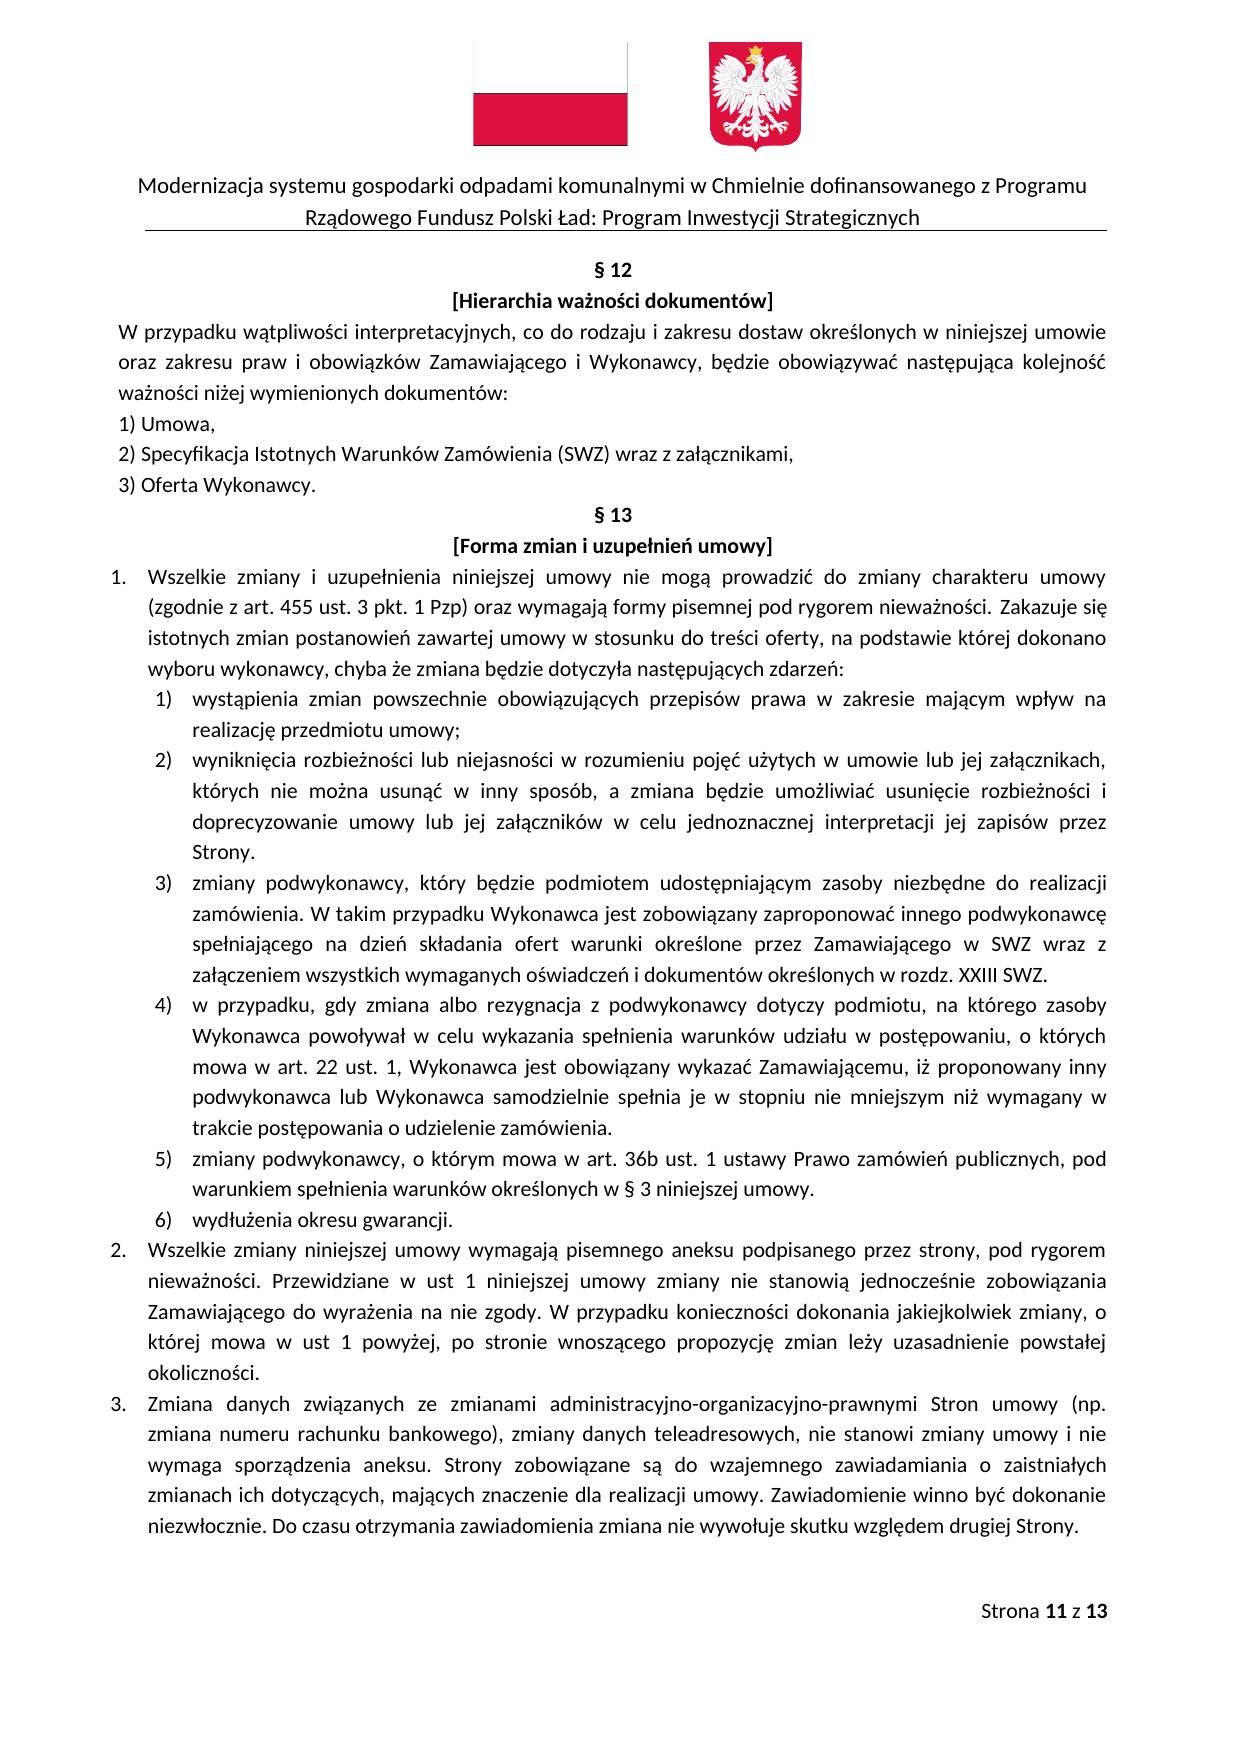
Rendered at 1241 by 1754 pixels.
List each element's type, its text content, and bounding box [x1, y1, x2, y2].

list wystąpienia zmian powszechnie obowiązujących przepisów prawa w zakresie mającym wpływ na realizację przedmiotu umowy; [154, 685, 1107, 743]
list Wszelkie zmiany niniejszej umowy wymagają pisemnego aneksu podpisanego przez strony, pod rygorem nieważności. Przewidziane w ust 1 niniejszej umowy zmiany nie stanowią jednocześnie zobowiązania Zamawiającego do wyrażenia na nie zgody. W przypadku konieczności dokonania jakiejkolwiek zmiany, o której mowa w ust 1 powyżej, po stronie wnoszącego propozycję zmian leży uzasadnienie powstałej okoliczności. [110, 1237, 1107, 1386]
text 2) Specyfikacja Istotnych Warunków Zamówienia (SWZ) wraz z załącznikami, [118, 440, 1107, 467]
text [Forma zmian i uzupełnień umowy] [118, 532, 1107, 559]
text § 12 [118, 257, 1107, 283]
picture [473, 42, 802, 152]
text 3) Oferta Wykonawcy. [118, 471, 1107, 498]
text 1) Umowa, [118, 410, 1107, 436]
list zmiany podwykonawcy, który będzie podmiotem udostępniającym zasoby niezbędne do realizacji zamówienia. W takim przypadku Wykonawca jest zobowiązany zaproponować innego podwykonawcę spełniającego na dzień składania ofert warunki określone przez Zamawiającego w SWZ wraz z załączeniem wszystkich wymaganych oświadczeń i dokumentów określonych w rozdz. XXIII SWZ. [154, 869, 1107, 988]
list w przypadku, gdy zmiana albo rezygnacja z podwykonawcy dotyczy podmiotu, na którego zasoby Wykonawca powoływał w celu wykazania spełnienia warunków udziału w postępowaniu, o których mowa w art. 22 ust. 1, Wykonawca jest obowiązany wykazać Zamawiającemu, iż proponowany inny podwykonawca lub Wykonawca samodzielnie spełnia je w stopniu nie mniejszym niż wymagany w trakcie postępowania o udzielenie zamówienia. [154, 992, 1107, 1141]
list wydłużenia okresu gwarancji. [154, 1206, 1107, 1233]
list zmiany podwykonawcy, o którym mowa w art. 36b ust. 1 ustawy Prawo zamówień publicznych, pod warunkiem spełnienia warunków określonych w § 3 niniejszej umowy. [154, 1145, 1107, 1202]
text § 13 [118, 502, 1107, 528]
text [Hierarchia ważności dokumentów] [118, 287, 1107, 314]
list Wszelkie zmiany i uzupełnienia niniejszej umowy nie mogą prowadzić do zmiany charakteru umowy (zgodnie z art. 455 ust. 3 pkt. 1 Pzp) oraz wymagają formy pisemnej pod rygorem nieważności. Zakazuje się istotnych zmian postanowień zawartej umowy w stosunku do treści oferty, na podstawie której dokonano wyboru wykonawcy, chyba że zmiana będzie dotyczyła następujących zdarzeń: [110, 563, 1107, 681]
list Zmiana danych związanych ze zmianami administracyjno-organizacyjno-prawnymi Stron umowy (np. zmiana numeru rachunku bankowego), zmiany danych teleadresowych, nie stanowi zmiany umowy i nie wymaga sporządzenia aneksu. Strony zobowiązane są do wzajemnego zawiadamiania o zaistniałych zmianach ich dotyczących, mających znaczenie dla realizacji umowy. Zawiadomienie winno być dokonanie niezwłocznie. Do czasu otrzymania zawiadomienia zmiana nie wywołuje skutku względem drugiej Strony. [110, 1390, 1107, 1539]
list wyniknięcia rozbieżności lub niejasności w rozumieniu pojęć użytych w umowie lub jej załącznikach, których nie można usunąć w inny sposób, a zmiana będzie umożliwiać usunięcie rozbieżności i doprecyzowanie umowy lub jej załączników w celu jednoznacznej interpretacji jej zapisów przez Strony. [154, 747, 1107, 865]
text W przypadku wątpliwości interpretacyjnych, co do rodzaju i zakresu dostaw określonych w niniejszej umowie oraz zakresu praw i obowiązków Zamawiającego i Wykonawcy, będzie obowiązywać następująca kolejność ważności niżej wymienionych dokumentów: [118, 318, 1107, 406]
